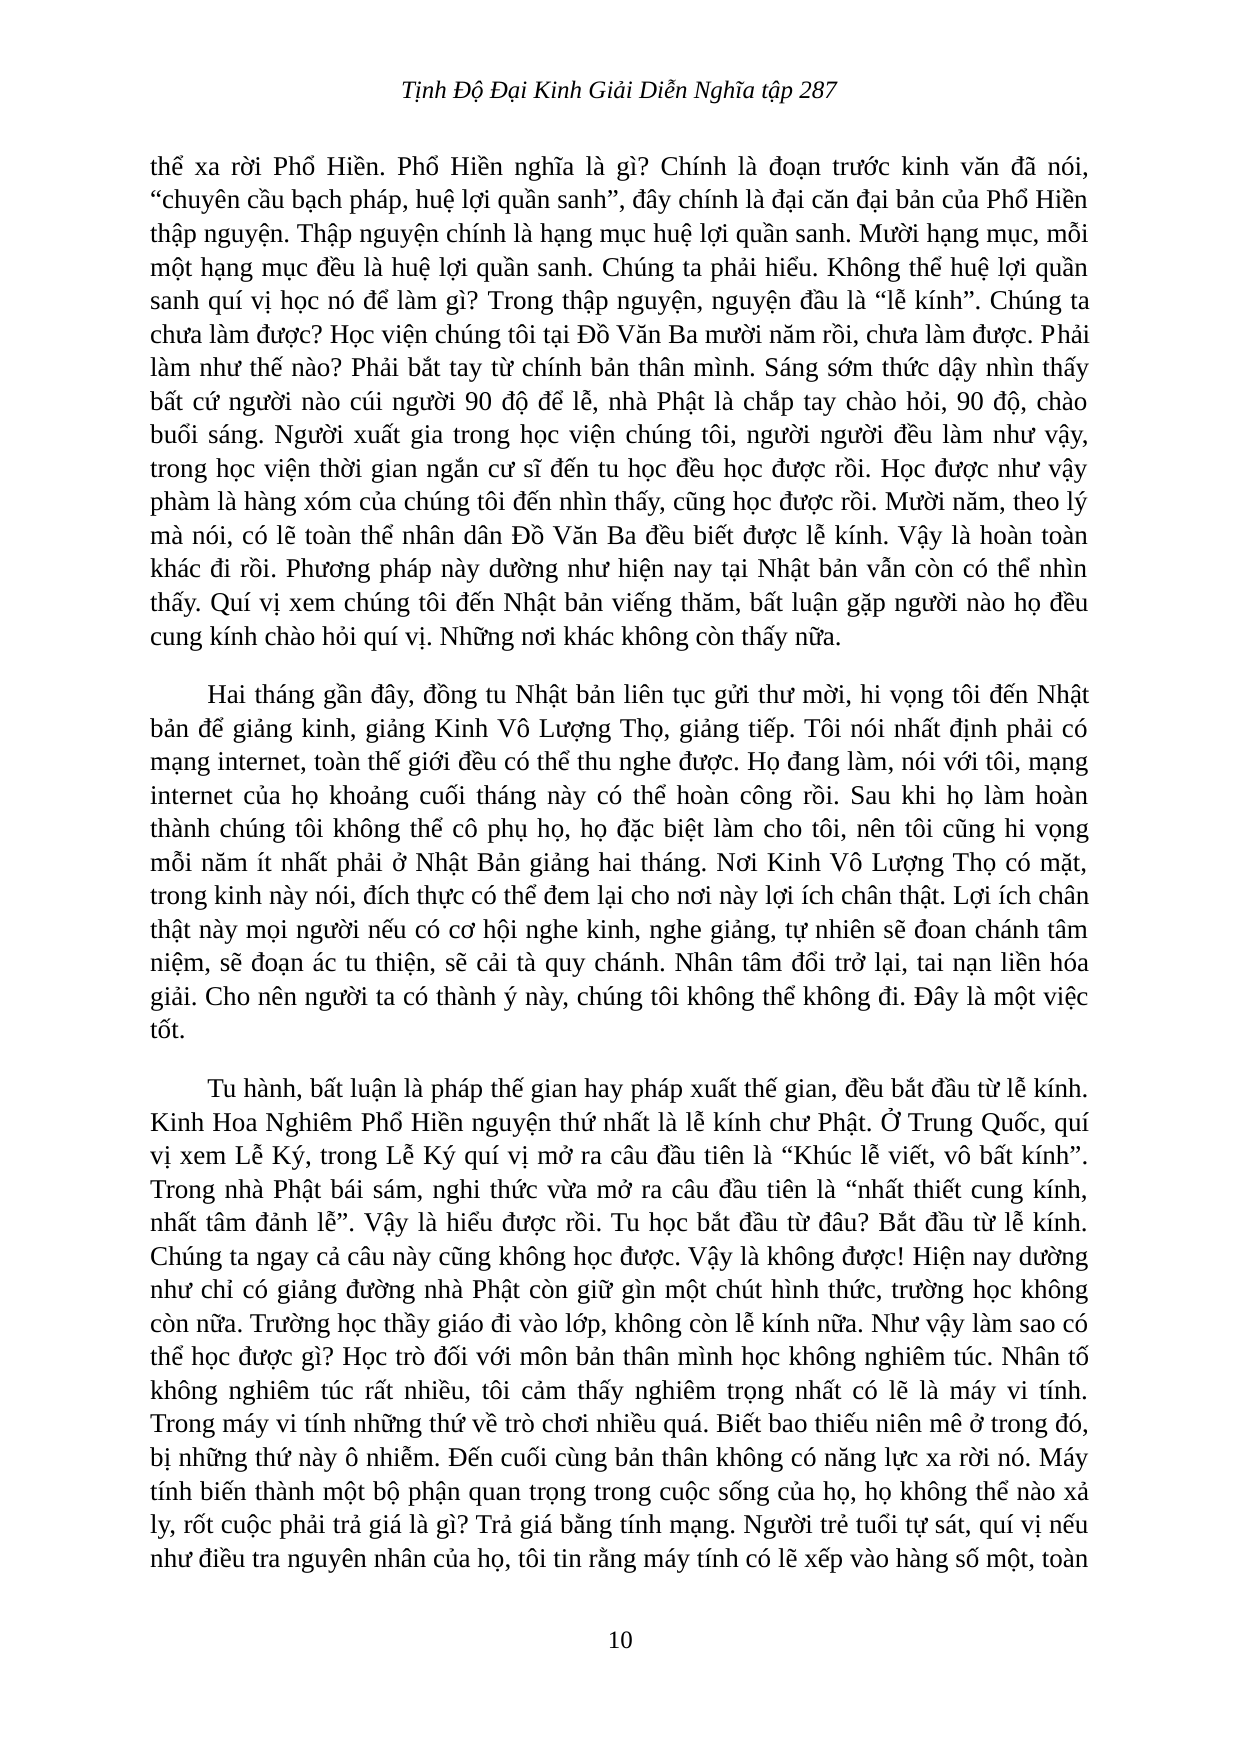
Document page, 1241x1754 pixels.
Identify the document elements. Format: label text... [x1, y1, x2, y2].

text Hai tháng gần đây, đồng tu Nhật bản liên tục gửi thư mời, hi vọng tôi đến Nhật bản để giảng kinh, giảng Kinh Vô Lượng Thọ, giảng tiếp. Tôi nói nhất định phải có mạng internet, toàn thế giới đều có thể thu nghe được. Họ đang làm, nói với tôi, mạng internet của họ khoảng cuối tháng này có thể hoàn công rồi. Sau khi họ làm hoàn thành chúng tôi không thể cô phụ họ, họ đặc biệt làm cho tôi, nên tôi cũng hi vọng mỗi năm ít nhất phải ở Nhật Bản giảng hai tháng. Nơi Kinh Vô Lượng Thọ có mặt, trong kinh này nói, đích thực có thể đem lại cho nơi này lợi ích chân thật. Lợi ích chân thật này mọi người nếu có cơ hội nghe kinh, nghe giảng, tự nhiên sẽ đoan chánh tâm niệm, sẽ đoạn ác tu thiện, sẽ cải tà quy chánh. Nhân tâm đổi trở lại, tai nạn liền hóa giải. Cho nên người ta có thành ý này, chúng tôi không thể không đi. Đây là một việc tốt. [150, 678, 1090, 1045]
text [150, 150, 1090, 651]
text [150, 1072, 1090, 1573]
